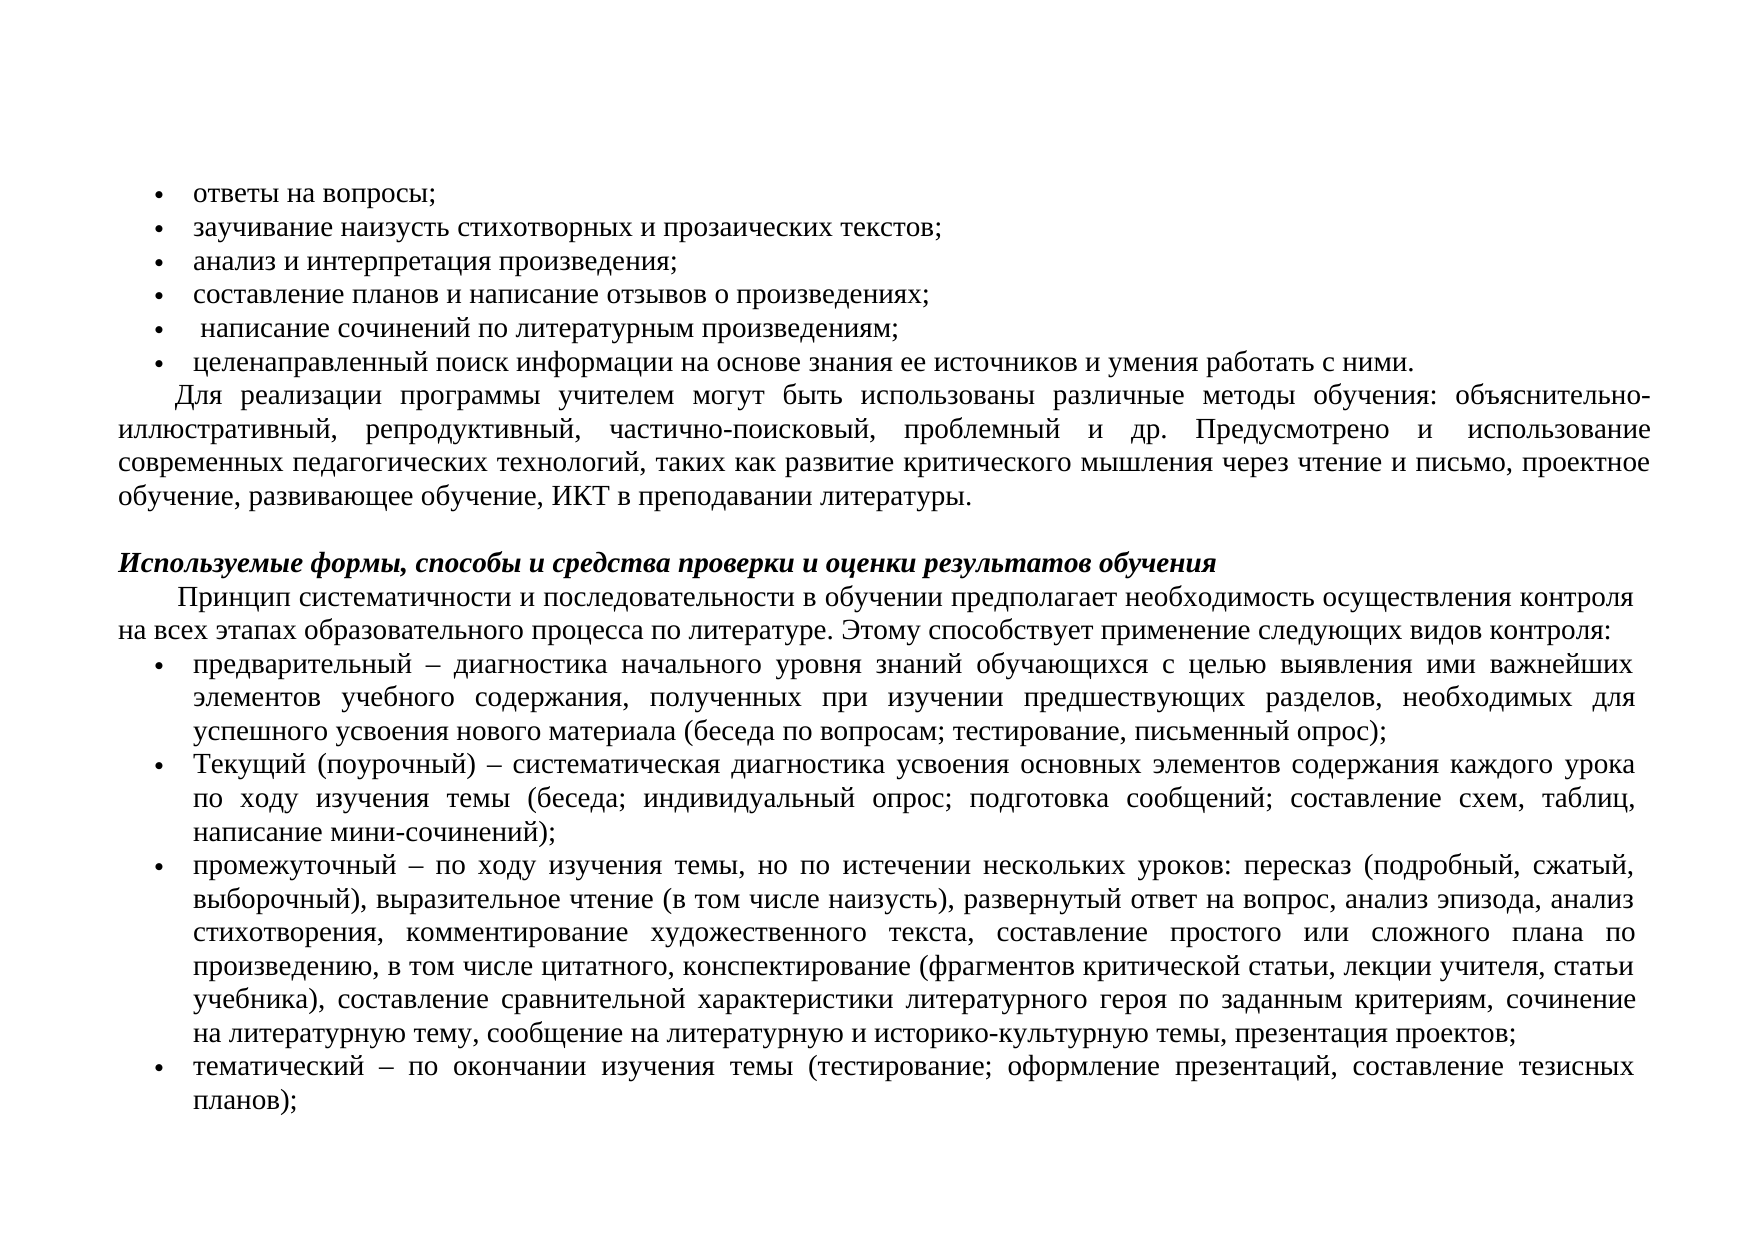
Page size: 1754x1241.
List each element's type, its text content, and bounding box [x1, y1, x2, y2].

list заучивание наизусть стихотворных и прозаических текстов; [155, 209, 1662, 243]
list тематический – по окончании изучения темы (тестирование; оформление презентаций, составление тезисных планов); [155, 1048, 1635, 1116]
list ответы на вопросы; [155, 176, 1662, 209]
list целенаправленный поиск информации на основе знания ее источников и умения работать с ними. [155, 344, 1662, 377]
text Для реализации программы учителем могут быть использованы различные методы обучения: объяснительно- иллюстративный, репродуктивный, частично-поисковый, проблемный и др. Предусмотрено и использование современных педагогических технологий, таких как развитие критического мышления через чтение и письмо, проектное обучение, развивающее обучение, ИКТ в преподавании литературы. [118, 377, 1651, 512]
list предварительный – диагностика начального уровня знаний обучающихся с целью выявления ими важнейших элементов учебного содержания, полученных при изучении предшествующих разделов, необходимых для успешного усвоения нового материала (беседа по вопросам; тестирование, письменный опрос); [155, 646, 1635, 747]
list составление планов и написание отзывов о произведениях; [155, 277, 1662, 310]
list Текущий (поурочный) – систематическая диагностика усвоения основных элементов содержания каждого урока по ходу изучения темы (беседа; индивидуальный опрос; подготовка сообщений; составление схем, таблиц, написание мини-сочинений); [155, 747, 1635, 847]
list анализ и интерпретация произведения; [155, 243, 1662, 277]
text Принцип систематичности и последовательности в обучении предполагает необходимость осуществления контроля на всех этапах образовательного процесса по литературе. Этому способствует применение следующих видов контроля: [118, 579, 1635, 646]
list промежуточный – по ходу изучения темы, но по истечении нескольких уроков: пересказ (подробный, сжатый, выборочный), выразительное чтение (в том числе наизусть), развернутый ответ на вопрос, анализ эпизода, анализ стихотворения, комментирование художественного текста, составление простого или сложного плана по произведению, в том числе цитатного, конспектирование (фрагментов критической статьи, лекции учителя, статьи учебника), составление сравнительной характеристики литературного героя по заданным критериям, сочинение на литературную тему, сообщение на литературную и историко-культурную темы, презентация проектов; [155, 847, 1636, 1048]
subtitle Используемые формы, способы и средства проверки и оценки результатов обучения [118, 546, 1662, 579]
list написание сочинений по литературным произведениям; [155, 310, 1662, 344]
